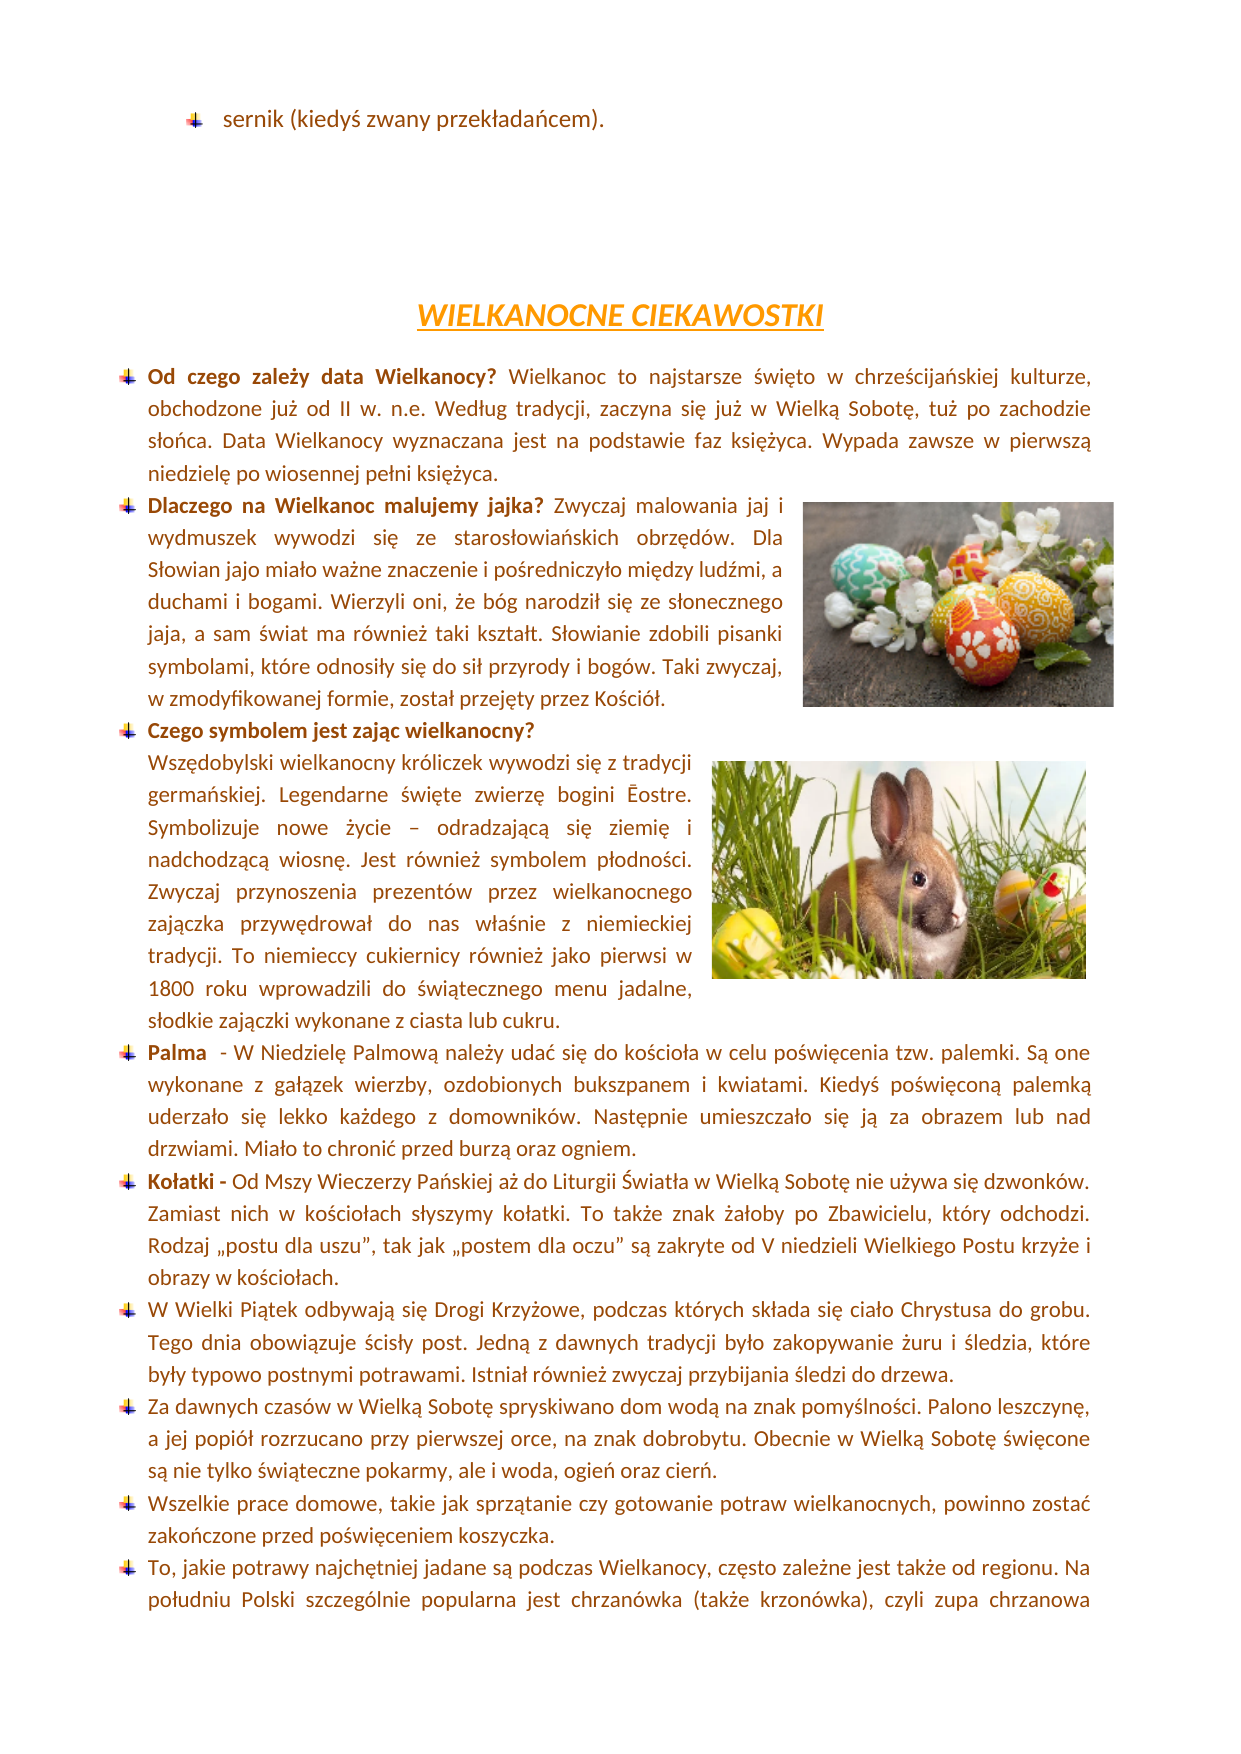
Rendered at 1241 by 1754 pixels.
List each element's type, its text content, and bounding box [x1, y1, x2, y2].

picture [711, 761, 1086, 977]
picture [119, 721, 136, 739]
picture [119, 1558, 136, 1576]
list Czego symbolem jest zając wielkanocny? [118, 716, 1093, 744]
picture [119, 1043, 136, 1061]
list Od czego zależy data Wielkanocy? Wielkanoc to najstarsze święto w chrześcijańskiej kulturze, obchodzone już od II w. n.e. Według tradycji, zaczyna się już w Wielką Sobotę, tuż po zachodzie słońca. Data Wielkanocy wyznaczana jest na podstawie faz księżyca. Wypada zawsze w pierwszą niedzielę po wiosennej pełni księżyca. [118, 362, 1093, 487]
text WIELKANOCNE CIEKAWOSTKI [148, 294, 1093, 335]
list Wszelkie prace domowe, takie jak sprzątanie czy gotowanie potraw wielkanocnych, powinno zostać zakończone przed poświęceniem koszyczka. [118, 1489, 1093, 1549]
picture [119, 1397, 136, 1415]
picture [119, 1172, 136, 1190]
picture [119, 367, 136, 385]
list Kołatki - Od Mszy Wieczerzy Pańskiej aż do Liturgii Światła w Wielką Sobotę nie używa się dzwonków. Zamiast nich w kościołach słyszymy kołatki. To także znak żałoby po Zbawicielu, który odchodzi. Rodzaj „postu dla uszu”, tak jak „postem dla oczu” są zakryte od V niedzieli Wielkiego Postu krzyże i obrazy w kościołach. [118, 1167, 1093, 1291]
picture [119, 1494, 136, 1511]
picture [802, 502, 1114, 704]
list W Wielki Piątek odbywają się Drogi Krzyżowe, podczas których składa się ciało Chrystusa do grobu. Tego dnia obowiązuje ścisły post. Jedną z dawnych tradycji było zakopywanie żuru i śledzia, które były typowo postnymi potrawami. Istniał również zwyczaj przybijania śledzi do drzewa. [118, 1296, 1093, 1388]
picture [119, 1301, 136, 1318]
picture [186, 111, 203, 128]
list Palma - W Niedzielę Palmową należy udać się do kościoła w celu poświęcenia tzw. palemki. Są one wykonane z gałązek wierzby, ozdobionych bukszpanem i kwiatami. Kiedyś poświęconą palemką uderzało się lekko każdego z domowników. Następnie umieszczało się ją za obrazem lub nad drzwiami. Miało to chronić przed burzą oraz ogniem. [118, 1038, 1093, 1163]
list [118, 1553, 1093, 1613]
picture [119, 496, 136, 514]
list sernik (kiedyś zwany przekładańcem). [185, 103, 1093, 134]
list Za dawnych czasów w Wielką Sobotę spryskiwano dom wodą na znak pomyślności. Palono leszczynę, a jej popiół rozrzucano przy pierwszej orce, na znak dobrobytu. Obecnie w Wielką Sobotę święcone są nie tylko świąteczne pokarmy, ale i woda, ogień oraz cierń. [118, 1392, 1093, 1484]
